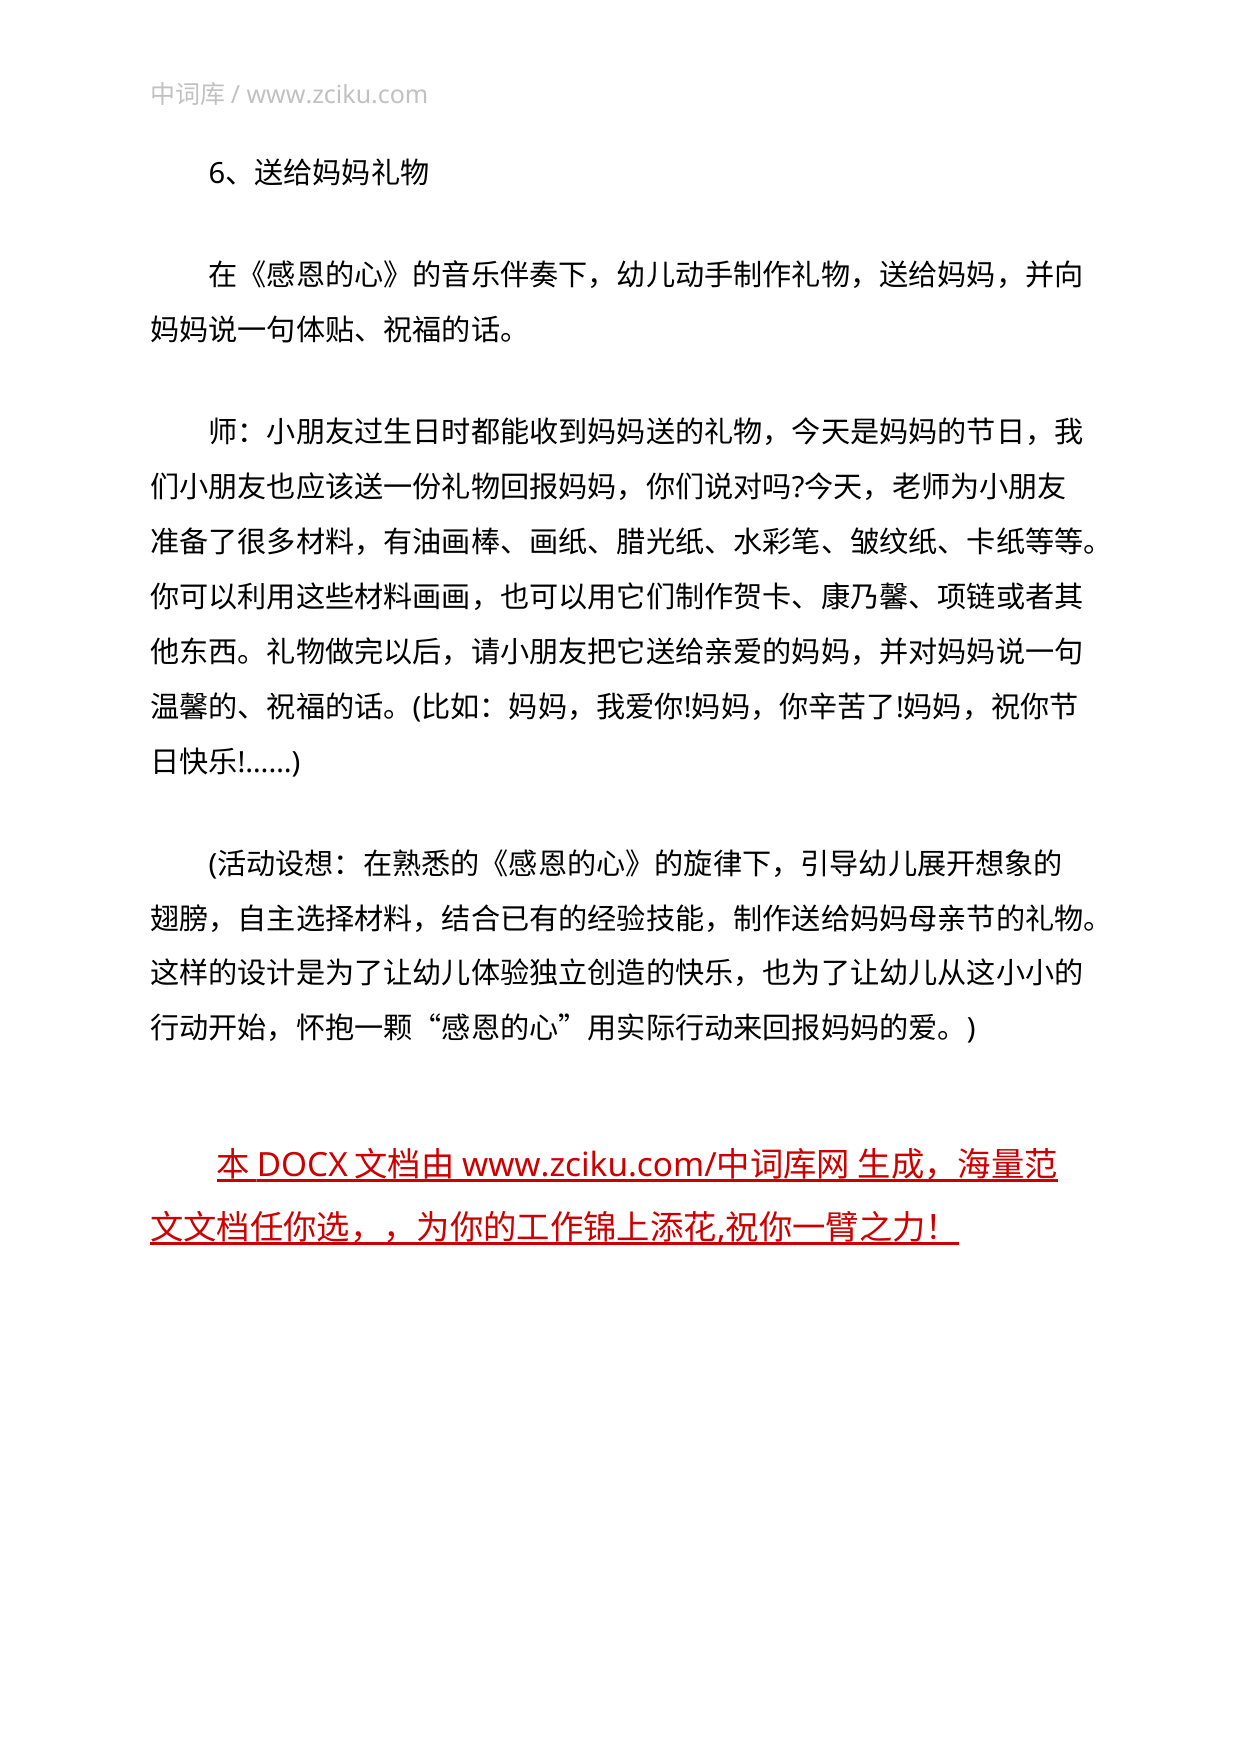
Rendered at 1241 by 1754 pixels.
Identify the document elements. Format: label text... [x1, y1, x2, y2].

text 师：小朋友过生日时都能收到妈妈送的礼物，今天是妈妈的节日，我们小朋友也应该送一份礼物回报妈妈，你们说对吗?今天，老师为小朋友准备了很多材料，有油画棒、画纸、腊光纸、水彩笔、皱纹纸、卡纸等等。你可以利用这些材料画画，也可以用它们制作贺卡、康乃馨、项链或者其他东西。礼物做完以后，请小朋友把它送给亲爱的妈妈，并对妈妈说一句温馨的、祝福的话。(比如：妈妈，我爱你!妈妈，你辛苦了!妈妈，祝你节日快乐!……) [150, 409, 1090, 781]
text 6、送给妈妈礼物 [150, 150, 1090, 192]
text (活动设想：在熟悉的《感恩的心》的旋律下，引导幼儿展开想象的翅膀，自主选择材料，结合已有的经验技能，制作送给妈妈母亲节的礼物。这样的设计是为了让幼儿体验独立创造的快乐，也为了让幼儿从这小小的行动开始，怀抱一颗“感恩的心”用实际行动来回报妈妈的爱。) [150, 840, 1090, 1047]
text 本DOCX文档由 www.zciku.com/中词库网 生成，海量范文文档任你选，，为你的工作锦上添花,祝你一臂之力！ [150, 1138, 1090, 1249]
text 在《感恩的心》的音乐伴奏下，幼儿动手制作礼物，送给妈妈，并向妈妈说一句体贴、祝福的话。 [150, 252, 1090, 349]
